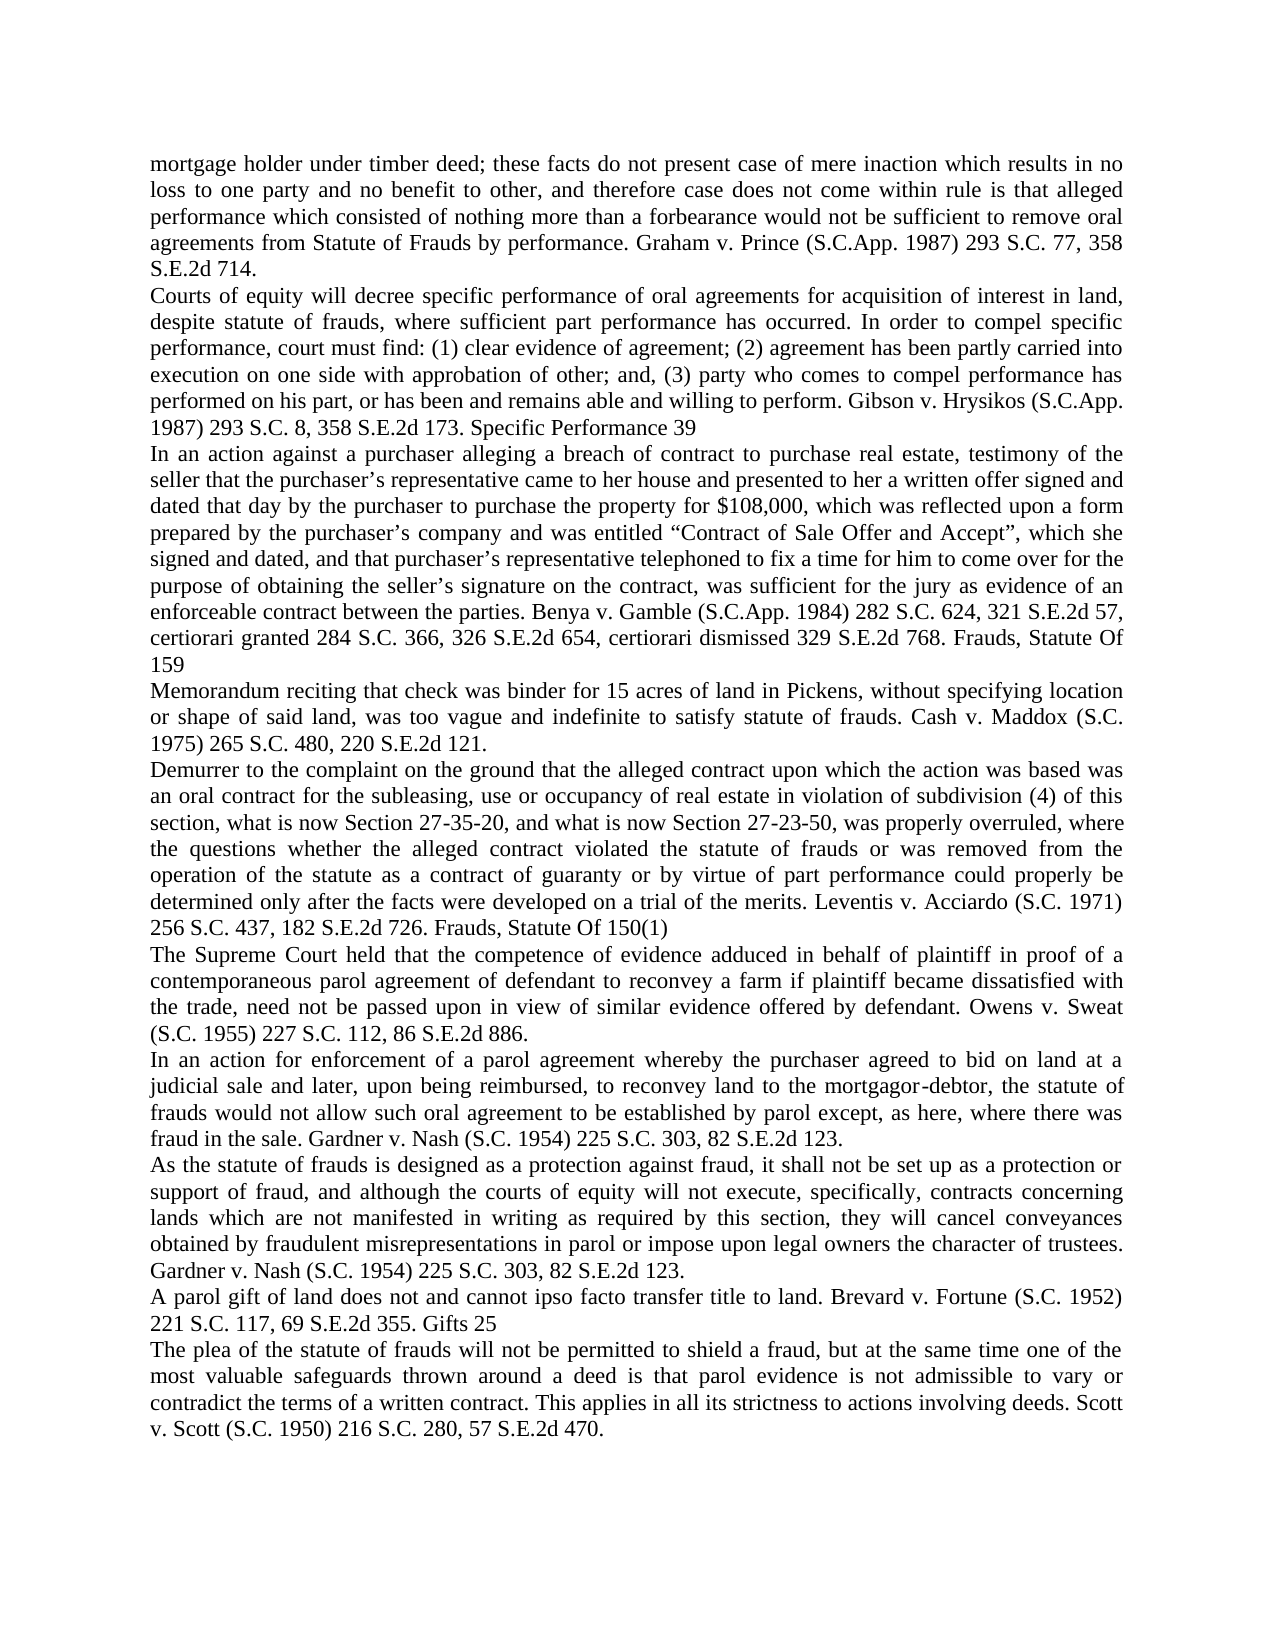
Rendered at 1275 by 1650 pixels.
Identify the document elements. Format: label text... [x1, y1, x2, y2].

text Memorandum reciting that check was binder for 15 acres of land in Pickens, without specifying location or shape of said land, was too vague and indefinite to satisfy statute of frauds. Cash v. Maddox (S.C. 1975) 265 S.C. 480, 220 S.E.2d 121. [150, 677, 1125, 756]
text The plea of the statute of frauds will not be permitted to shield a fraud, but at the same time one of the most valuable safeguards thrown around a deed is that parol evidence is not admissible to vary or contradict the terms of a written contract. This applies in all its strictness to actions involving deeds. Scott v. Scott (S.C. 1950) 216 S.C. 280, 57 S.E.2d 470. [150, 1336, 1125, 1441]
text The Supreme Court held that the competence of evidence adduced in behalf of plaintiff in proof of a contemporaneous parol agreement of defendant to reconvey a farm if plaintiff became dissatisfied with the trade, need not be passed upon in view of similar evidence offered by defendant. Owens v. Sweat (S.C. 1955) 227 S.C. 112, 86 S.E.2d 886. [150, 941, 1125, 1046]
text Courts of equity will decree specific performance of oral agreements for acquisition of interest in land, despite statute of frauds, where sufficient part performance has occurred. In order to compel specific performance, court must find: (1) clear evidence of agreement; (2) agreement has been partly carried into execution on one side with approbation of other; and, (3) party who comes to compel performance has performed on his part, or has been and remains able and willing to perform. Gibson v. Hrysikos (S.C.App. 1987) 293 S.C. 8, 358 S.E.2d 173. Specific Performance 39 [150, 282, 1125, 440]
text In an action for enforcement of a parol agreement whereby the purchaser agreed to bid on land at a judicial sale and later, upon being reimbursed, to reconvey land to the mortgagor-debtor, the statute of frauds would not allow such oral agreement to be established by parol except, as here, where there was fraud in the sale. Gardner v. Nash (S.C. 1954) 225 S.C. 303, 82 S.E.2d 123. [150, 1046, 1125, 1151]
text In an action against a purchaser alleging a breach of contract to purchase real estate, testimony of the seller that the purchaser’s representative came to her house and presented to her a written offer signed and dated that day by the purchaser to purchase the property for $108,000, which was reflected upon a form prepared by the purchaser’s company and was entitled “Contract of Sale Offer and Accept”, which she signed and dated, and that purchaser’s representative telephoned to fix a time for him to come over for the purpose of obtaining the seller’s signature on the contract, was sufficient for the jury as evidence of an enforceable contract between the parties. Benya v. Gamble (S.C.App. 1984) 282 S.C. 624, 321 S.E.2d 57, certiorari granted 284 S.C. 366, 326 S.E.2d 654, certiorari dismissed 329 S.E.2d 768. Frauds, Statute Of 159 [150, 440, 1125, 677]
text Demurrer to the complaint on the ground that the alleged contract upon which the action was based was an oral contract for the subleasing, use or occupancy of real estate in violation of subdivision (4) of this section, what is now Section 27-35-20, and what is now Section 27-23-50, was properly overruled, where the questions whether the alleged contract violated the statute of frauds or was removed from the operation of the statute as a contract of guaranty or by virtue of part performance could properly be determined only after the facts were developed on a trial of the merits. Leventis v. Acciardo (S.C. 1971) 256 S.C. 437, 182 S.E.2d 726. Frauds, Statute Of 150(1) [150, 756, 1125, 941]
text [150, 150, 1125, 282]
text As the statute of frauds is designed as a protection against fraud, it shall not be set up as a protection or support of fraud, and although the courts of equity will not execute, specifically, contracts concerning lands which are not manifested in writing as required by this section, they will cancel conveyances obtained by fraudulent misrepresentations in parol or impose upon legal owners the character of trustees. Gardner v. Nash (S.C. 1954) 225 S.C. 303, 82 S.E.2d 123. [150, 1151, 1125, 1283]
text A parol gift of land does not and cannot ipso facto transfer title to land. Brevard v. Fortune (S.C. 1952) 221 S.C. 117, 69 S.E.2d 355. Gifts 25 [150, 1283, 1125, 1336]
